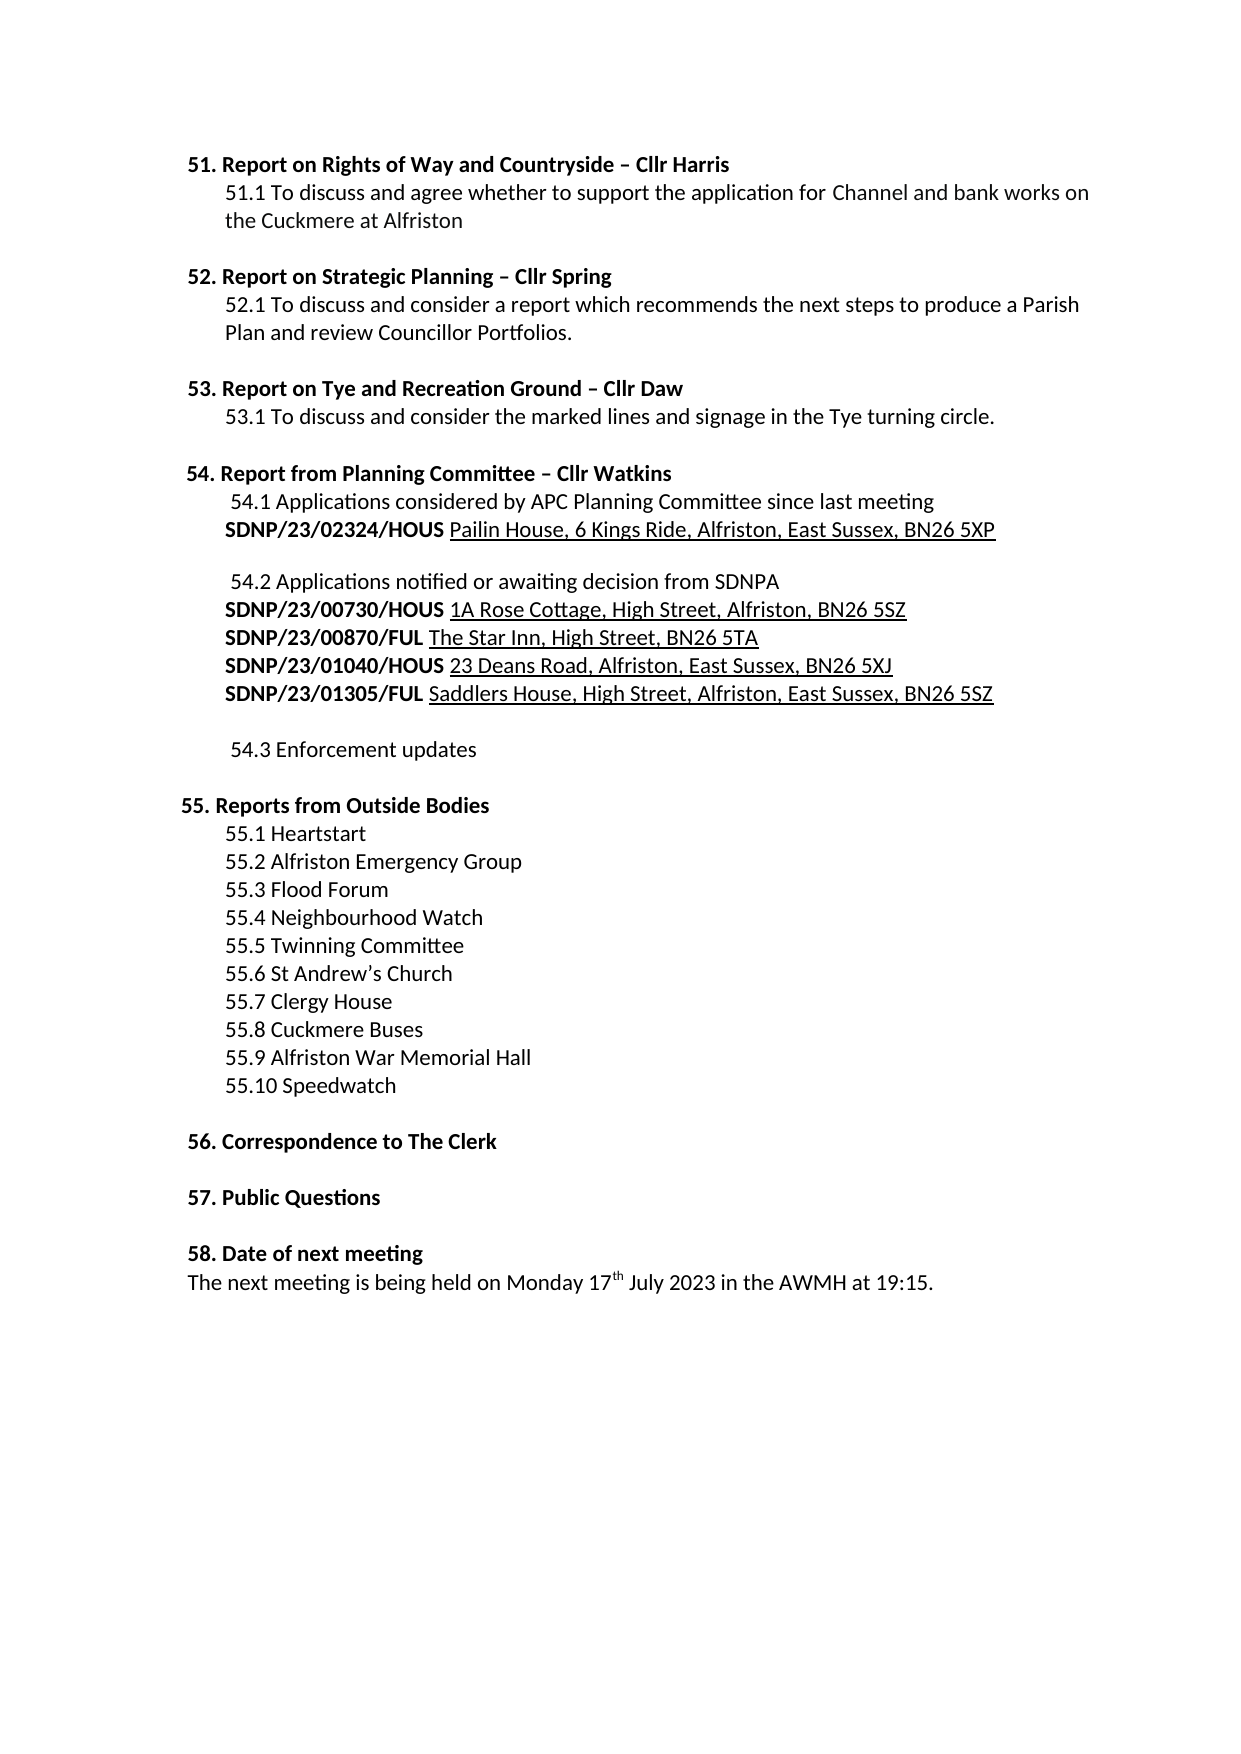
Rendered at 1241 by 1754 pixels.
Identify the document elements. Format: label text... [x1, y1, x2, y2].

text 57. Public Questions [150, 1183, 1090, 1212]
list 55.6 St Andrew’s Church [225, 959, 1090, 987]
text 54.1 Applications considered by APC Planning Committee since last meeting [150, 487, 1090, 515]
text SDNP/23/01040/HOUS 23 Deans Road, Alfriston, East Sussex, BN26 5XJ [150, 651, 1090, 679]
text 54. Report from Planning Committee – Cllr Watkins [150, 459, 1090, 487]
text 56. Correspondence to The Clerk [150, 1127, 1090, 1156]
text SDNP/23/02324/HOUS Pailin House, 6 Kings Ride, Alfriston, East Sussex, BN26 5XP [150, 515, 1090, 543]
list 55.7 Clergy House [225, 987, 1090, 1015]
text 51.1 To discuss and agree whether to support the application for Channel and bank works on the Cuckmere at Alfriston [225, 178, 1090, 234]
list 55.4 Neighbourhood Watch [225, 903, 1090, 931]
list 55.5 Twinning Committee [225, 931, 1090, 959]
text SDNP/23/01305/FUL Saddlers House, High Street, Alfriston, East Sussex, BN26 5SZ [150, 679, 1090, 707]
text 54.3 Enforcement updates [150, 735, 1090, 763]
text 53.1 To discuss and consider the marked lines and signage in the Tye turning circle. [150, 402, 1090, 430]
list 55.8 Cuckmere Buses [225, 1015, 1090, 1043]
text SDNP/23/00870/FUL The Star Inn, High Street, BN26 5TA [150, 623, 1090, 651]
text The next meeting is being held on Monday 17th July 2023 in the AWMH at 19:15. [150, 1268, 1090, 1296]
list 55.3 Flood Forum [225, 875, 1090, 903]
text 52.1 To discuss and consider a report which recommends the next steps to produce a Parish Plan and review Councillor Portfolios. [225, 290, 1090, 346]
text 55. Reports from Outside Bodies [150, 791, 1090, 819]
text 51. Report on Rights of Way and Countryside – Cllr Harris [150, 150, 1090, 178]
text 53. Report on Tye and Recreation Ground – Cllr Daw [150, 374, 1090, 402]
text 52. Report on Strategic Planning – Cllr Spring [150, 262, 1090, 290]
text 58. Date of next meeting [150, 1239, 1090, 1268]
text 55.1 Heartstart [150, 819, 1090, 847]
text 54.2 Applications notified or awaiting decision from SDNPA [150, 567, 1090, 595]
text SDNP/23/00730/HOUS 1A Rose Cottage, High Street, Alfriston, BN26 5SZ [191, 595, 1090, 623]
list 55.10 Speedwatch [225, 1071, 1090, 1099]
text 55.2 Alfriston Emergency Group [150, 847, 1090, 875]
list 55.9 Alfriston War Memorial Hall [225, 1043, 1090, 1071]
